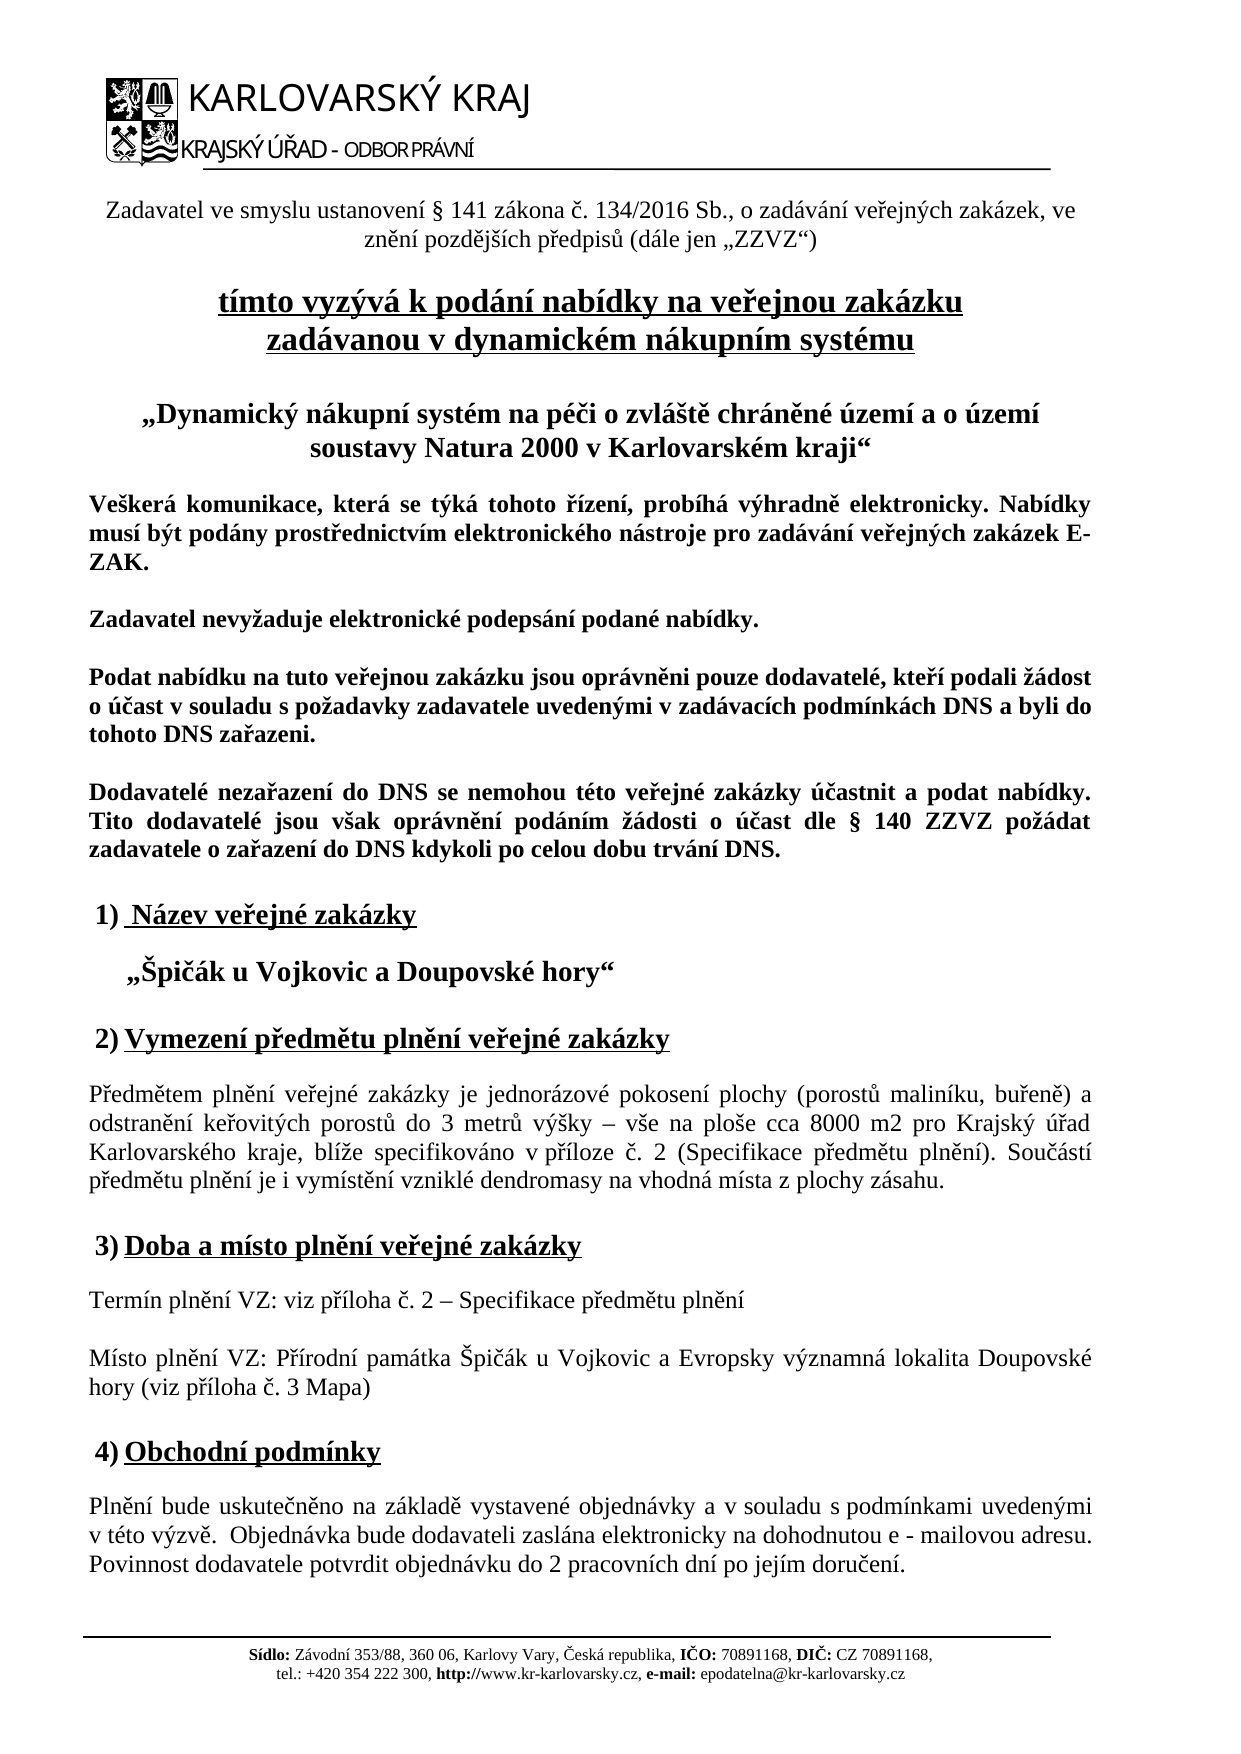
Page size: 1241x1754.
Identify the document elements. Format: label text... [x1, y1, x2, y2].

text Místo plnění VZ: Přírodní památka Špičák u Vojkovic a Evropsky významná lokalita Doupovské hory (viz příloha č. 3 Mapa) [89, 1343, 1092, 1400]
list Vymezení předmětu plnění veřejné zakázky [94, 1022, 1092, 1055]
text Dodavatelé nezařazení do DNS se nemohou této veřejné zakázky účastnit a podat nabídky. Tito dodavatelé jsou však oprávnění podáním žádosti o účast dle § 140 ZZVZ požádat zadavatele o zařazení do DNS kdykoli po celou dobu trvání DNS. [89, 777, 1092, 863]
text Podat nabídku na tuto veřejnou zakázku jsou oprávněni pouze dodavatelé, kteří podali žádost o účast v souladu s požadavky zadavatele uvedenými v zadávacích podmínkách DNS a byli do tohoto DNS zařazeni. [89, 662, 1092, 748]
text Zadavatel ve smyslu ustanovení § 141 zákona č. 134/2016 Sb., o zadávání veřejných zakázek, ve znění pozdějších předpisů (dále jen „ZZVZ“) [89, 195, 1092, 252]
text Plnění bude uskutečněno na základě vystavené objednávky a v souladu s podmínkami uvedenými v této výzvě. Objednávka bude dodavateli zaslána elektronicky na dohodnutou e - mailovou adresu. Povinnost dodavatele potvrdit objednávku do 2 pracovních dní po jejím doručení. [89, 1491, 1092, 1578]
text Veškerá komunikace, která se týká tohoto řízení, probíhá výhradně elektronicky. Nabídky musí být podány prostřednictvím elektronického nástroje pro zadávání veřejných zakázek E-ZAK. [89, 489, 1092, 576]
list Obchodní podmínky [94, 1434, 1092, 1467]
text tímto vyzývá k podání nabídky na veřejnou zakázku [89, 281, 1092, 319]
text „Špičák u Vojkovic a Doupovské hory“ [126, 954, 1092, 988]
picture [106, 78, 178, 167]
text Předmětem plnění veřejné zakázky je jednorázové pokosení plochy (porostů maliníku, buřeně) a odstranění keřovitých porostů do 3 metrů výšky – vše na ploše cca 8000 m2 pro Krajský úřad Karlovarského kraje, blíže specifikováno v příloze č. 2 (Specifikace předmětu plnění). Součástí předmětu plnění je i vymístění vzniklé dendromasy na vhodná místa z plochy zásahu. [89, 1079, 1092, 1194]
text Termín plnění VZ: viz příloha č. 2 – Specifikace předmětu plnění [89, 1285, 1092, 1314]
text „Dynamický nákupní systém na péči o zvláště chráněné území a o území soustavy Natura 2000 v Karlovarském kraji“ [89, 396, 1092, 463]
list Název veřejné zakázky [94, 897, 1092, 930]
text zadávanou v dynamickém nákupním systému [89, 319, 1092, 358]
text Zadavatel nevyžaduje elektronické podepsání podané nabídky. [89, 604, 1092, 633]
list Doba a místo plnění veřejné zakázky [94, 1228, 1092, 1261]
